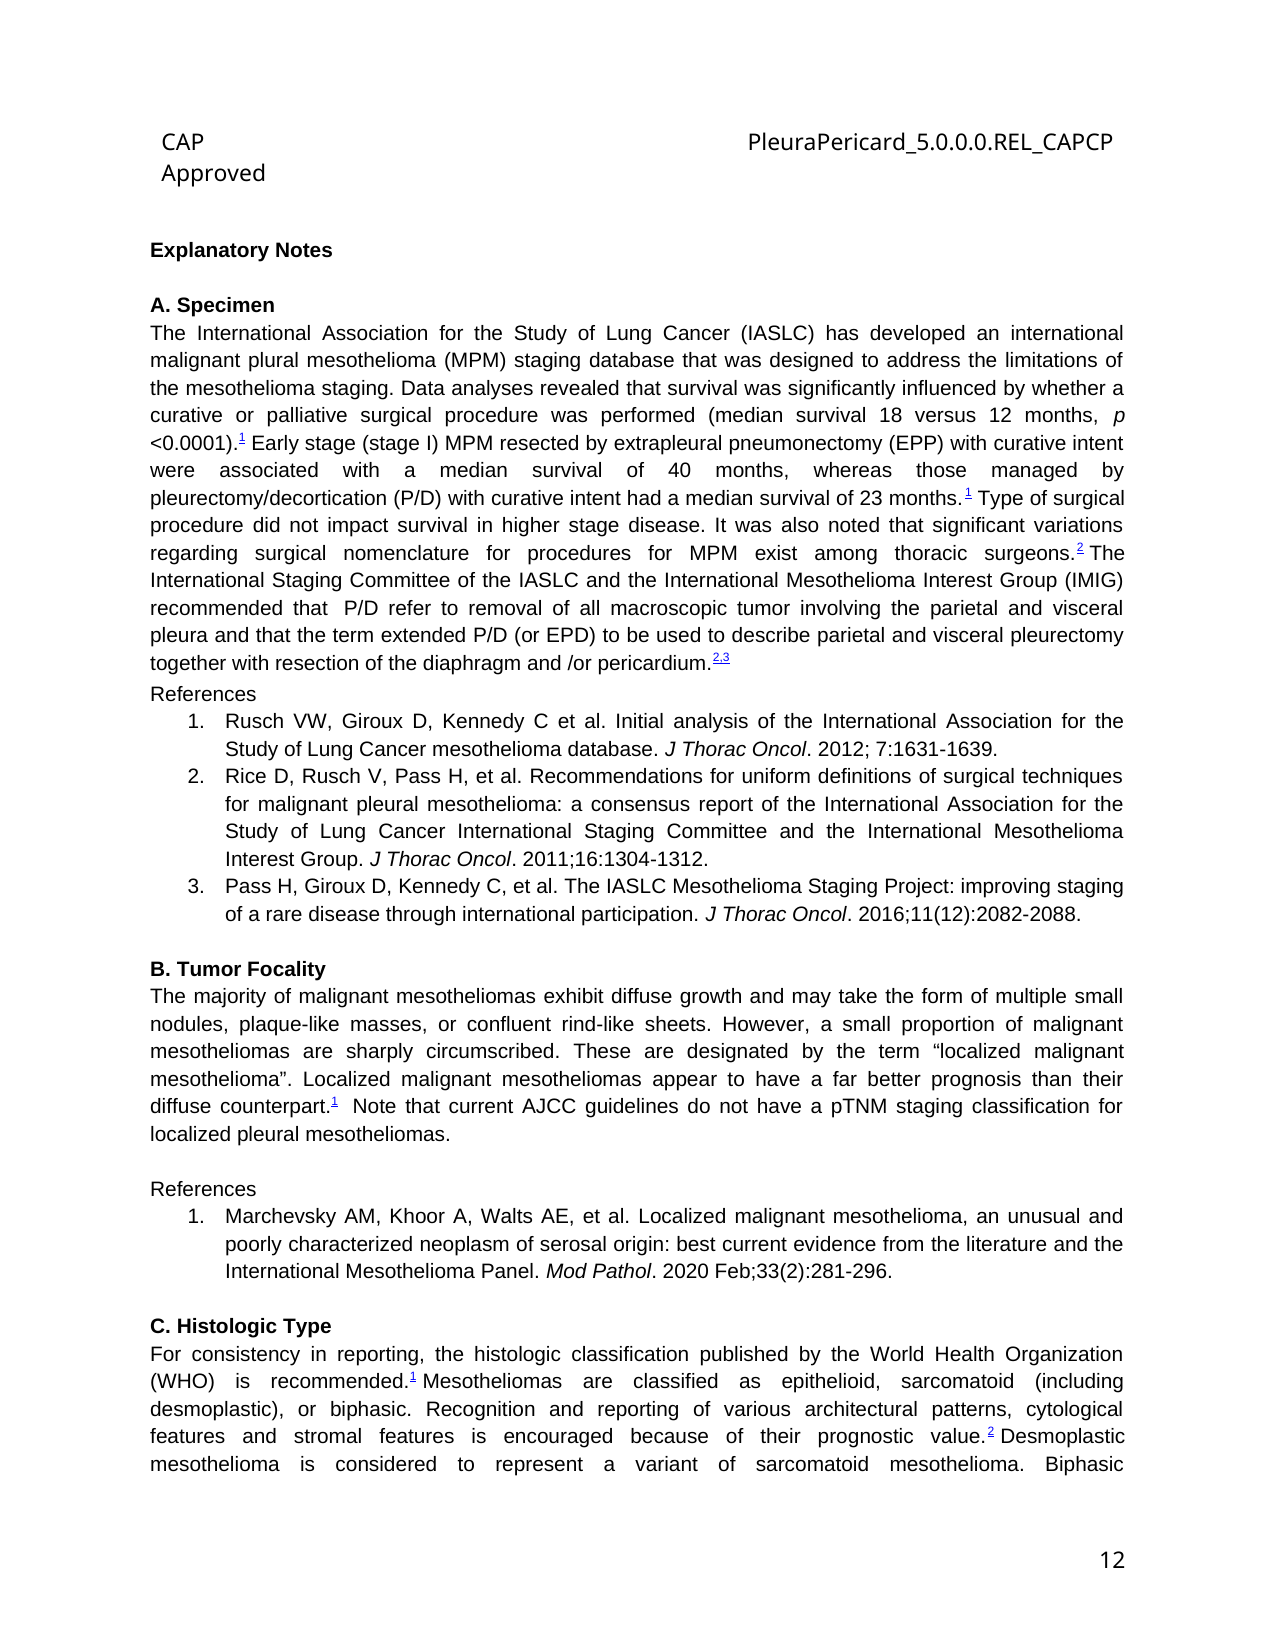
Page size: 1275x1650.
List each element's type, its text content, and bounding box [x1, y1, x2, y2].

text C. Histologic Type [150, 1314, 1125, 1338]
text The majority of malignant mesotheliomas exhibit diffuse growth and may take the form of multiple small nodules, plaque-like masses, or confluent rind-like sheets. However, a small proportion of malignant mesotheliomas are sharply circumscribed. These are designated by the term “localized malignant mesothelioma”. Localized malignant mesotheliomas appear to have a far better prognosis than their diffuse counterpart.1 Note that current AJCC guidelines do not have a pTNM staging classification for localized pleural mesotheliomas. [150, 984, 1125, 1145]
list Rusch VW, Giroux D, Kennedy C et al. Initial analysis of the International Association for the Study of Lung Cancer mesothelioma database. J Thorac Oncol. 2012; 7:1631-1639. [187, 709, 1125, 760]
text Explanatory Notes [150, 238, 1125, 262]
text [150, 1341, 1125, 1475]
text A. Specimen [150, 293, 1125, 317]
text References [150, 681, 1125, 705]
list Marchevsky AM, Khoor A, Walts AE, et al. Localized malignant mesothelioma, an unusual and poorly characterized neoplasm of serosal origin: best current evidence from the literature and the International Mesothelioma Panel. Mod Pathol. 2020 Feb;33(2):281-296. [187, 1204, 1125, 1283]
list Pass H, Giroux D, Kennedy C, et al. The IASLC Mesothelioma Staging Project: improving staging of a rare disease through international participation. J Thorac Oncol. 2016;11(12):2082-2088. [187, 874, 1125, 925]
text B. Tumor Focality [150, 956, 1125, 980]
list Rice D, Rusch V, Pass H, et al. Recommendations for uniform definitions of surgical techniques for malignant pleural mesothelioma: a consensus report of the International Association for the Study of Lung Cancer International Staging Committee and the International Mesothelioma Interest Group. J Thorac Oncol. 2011;16:1304-1312. [187, 764, 1125, 870]
text References [150, 1176, 1125, 1200]
text The International Association for the Study of Lung Cancer (IASLC) has developed an international malignant plural mesothelioma (MPM) staging database that was designed to address the limitations of the mesothelioma staging. Data analyses revealed that survival was significantly influenced by whether a curative or palliative surgical procedure was performed (median survival 18 versus 12 months, p <0.0001).1 Early stage (stage I) MPM resected by extrapleural pneumonectomy (EPP) with curative intent were associated with a median survival of 40 months, whereas those managed by pleurectomy/decortication (P/D) with curative intent had a median survival of 23 months.1 Type of surgical procedure did not impact survival in higher stage disease. It was also noted that significant variations regarding surgical nomenclature for procedures for MPM exist among thoracic surgeons.2 The International Staging Committee of the IASLC and the International Mesothelioma Interest Group (IMIG) recommended that P/D refer to removal of all macroscopic tumor involving the parietal and visceral pleura and that the term extended P/D (or EPD) to be used to describe parietal and visceral pleurectomy together with resection of the diaphragm and /or pericardium.2,3 [150, 320, 1125, 674]
